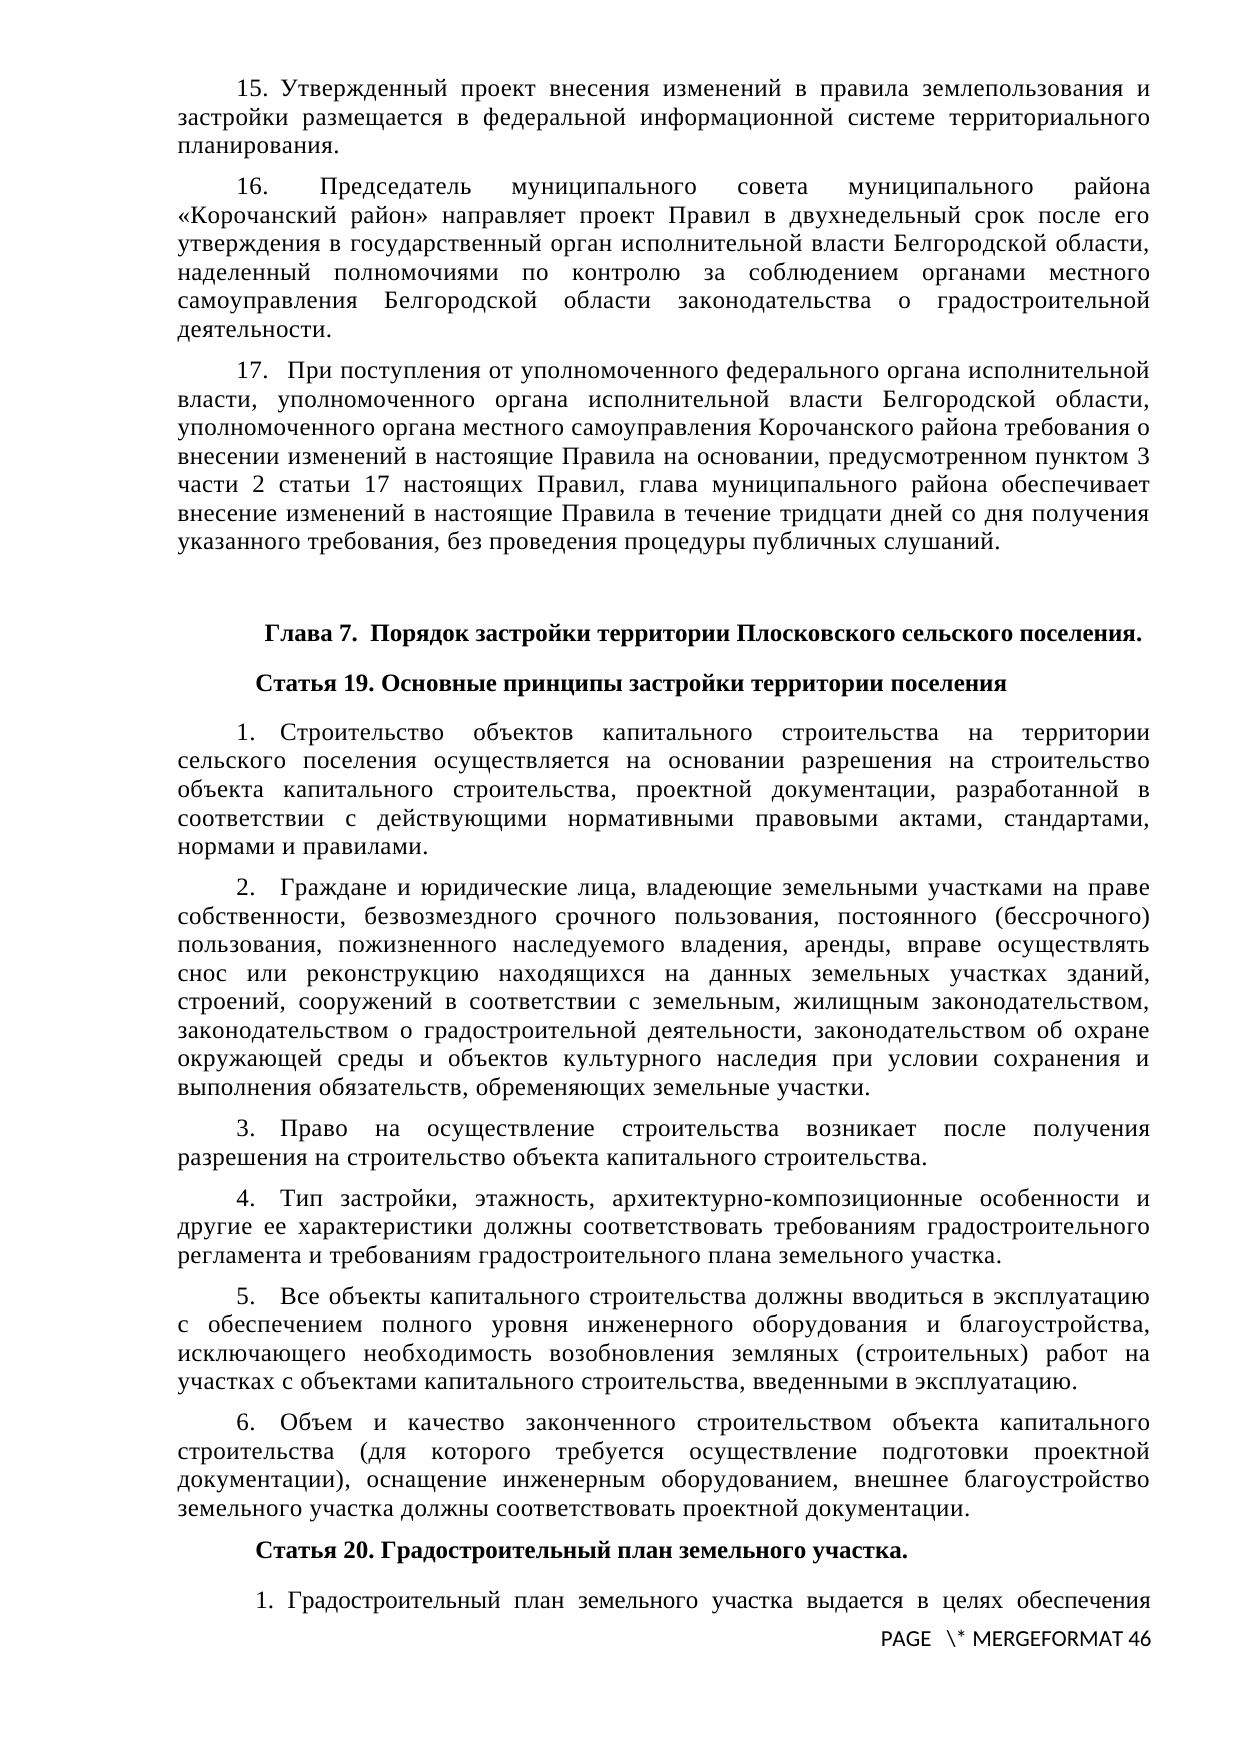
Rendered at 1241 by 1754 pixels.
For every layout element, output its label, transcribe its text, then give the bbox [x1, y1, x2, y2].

text Статья 20. Градостроительный план земельного участка. [177, 1536, 1152, 1565]
text Все объекты капитального строительства должны вводиться в эксплуатацию с обеспечением полного уровня инженерного оборудования и благоустройства, исключающего необходимость возобновления земляных (строительных) работ на участках с объектами капитального строительства, введенными в эксплуатацию. [177, 1281, 1152, 1396]
text Право на осуществление строительства возникает после получения разрешения на строительство объекта капитального строительства. [177, 1114, 1152, 1171]
text Председатель муниципального совета муниципального района «Корочанский район» направляет проект Правил в двухнедельный срок после его утверждения в государственный орган исполнительной власти Белгородской области, наделенный полномочиями по контролю за соблюдением органами местного самоуправления Белгородской области законодательства о градостроительной деятельности. [177, 172, 1152, 343]
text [177, 1586, 1152, 1614]
text Глава 7. Порядок застройки территории Плосковского сельского поселения. [177, 619, 1152, 647]
list Строительство объектов капитального строительства на территории сельского поселения осуществляется на основании разрешения на строительство объекта капитального строительства, проектной документации, разработанной в соответствии с действующими нормативными правовыми актами, стандартами, нормами и правилами. [177, 718, 1152, 860]
text Статья 19. Основные принципы застройки территории поселения [177, 668, 1152, 697]
text Граждане и юридические лица, владеющие земельными участками на праве собственности, безвозмездного срочного пользования, постоянного (бессрочного) пользования, пожизненного наследуемого владения, аренды, вправе осуществлять снос или реконструкцию находящихся на данных земельных участках зданий, строений, сооружений в соответствии с земельным, жилищным законодательством, законодательством о градостроительной деятельности, законодательством об охране окружающей среды и объектов культурного наследия при условии сохранения и выполнения обязательств, обременяющих земельные участки. [177, 873, 1152, 1101]
list При поступления от уполномоченного федерального органа исполнительной власти, уполномоченного органа исполнительной власти Белгородской области, уполномоченного органа местного самоуправления Корочанского района требования о внесении изменений в настоящие Правила на основании, предусмотренном пунктом 3 части 2 статьи 17 настоящих Правил, глава муниципального района обеспечивает внесение изменений в настоящие Правила в течение тридцати дней со дня получения указанного требования, без проведения процедуры публичных слушаний. [177, 356, 1152, 556]
text Тип застройки, этажность, архитектурно-композиционные особенности и другие ее характеристики должны соответствовать требованиям градостроительного регламента и требованиям градостроительного плана земельного участка. [177, 1183, 1152, 1269]
text Объем и качество законченного строительством объекта капитального строительства (для которого требуется осуществление подготовки проектной документации), оснащение инженерным оборудованием, внешнее благоустройство земельного участка должны соответствовать проектной документации. [177, 1408, 1152, 1522]
text Утвержденный проект внесения изменений в правила землепользования и застройки размещается в федеральной информационной системе территориального планирования. [177, 74, 1152, 159]
